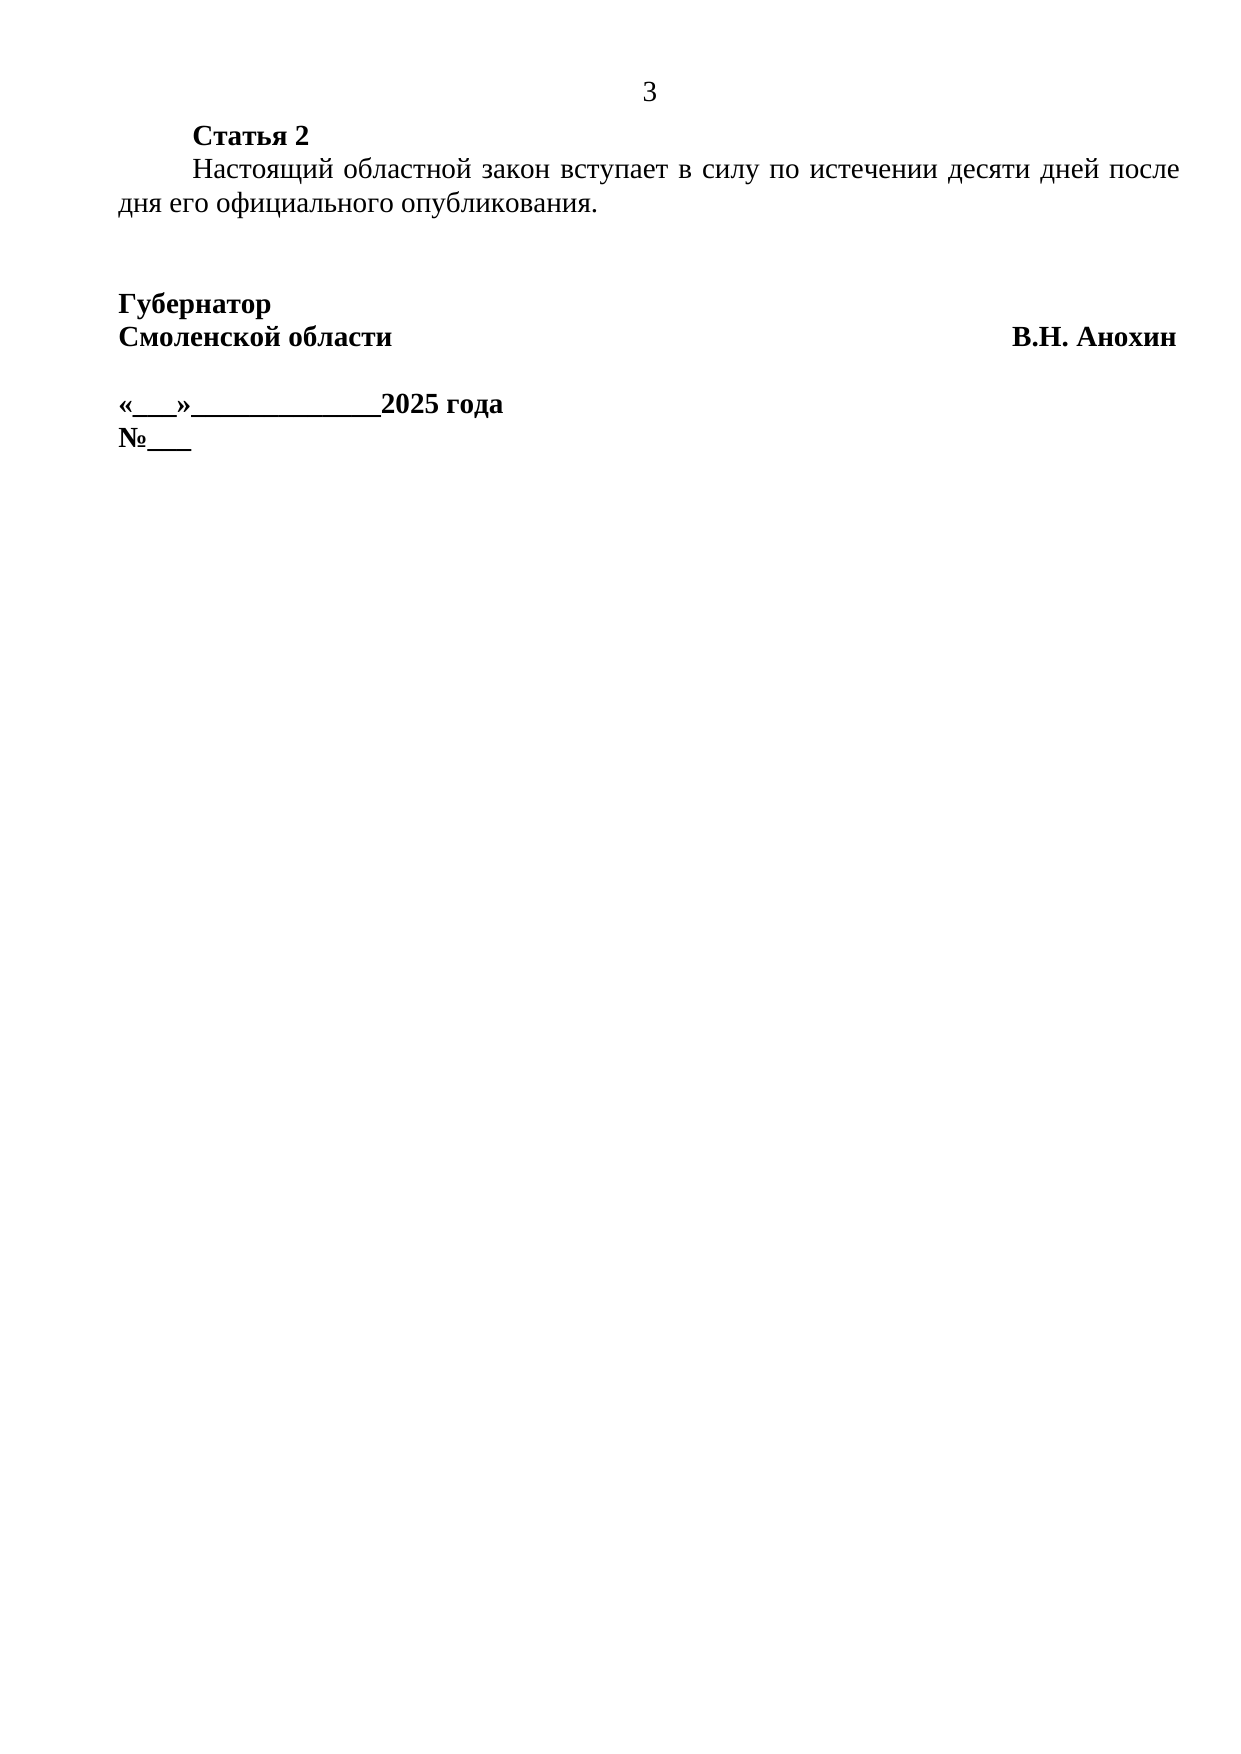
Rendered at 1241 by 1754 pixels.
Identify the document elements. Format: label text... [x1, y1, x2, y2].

text №___ [118, 420, 1181, 453]
text Настоящий областной закон вступает в силу по истечении десяти дней после дня его официального опубликования. [118, 152, 1181, 219]
subtitle Губернатор [118, 286, 1181, 319]
text «___»_____________2025 года [118, 386, 1181, 420]
text Статья 2 [118, 118, 1181, 152]
subtitle Смоленской области В.Н. Анохин [118, 319, 1181, 353]
